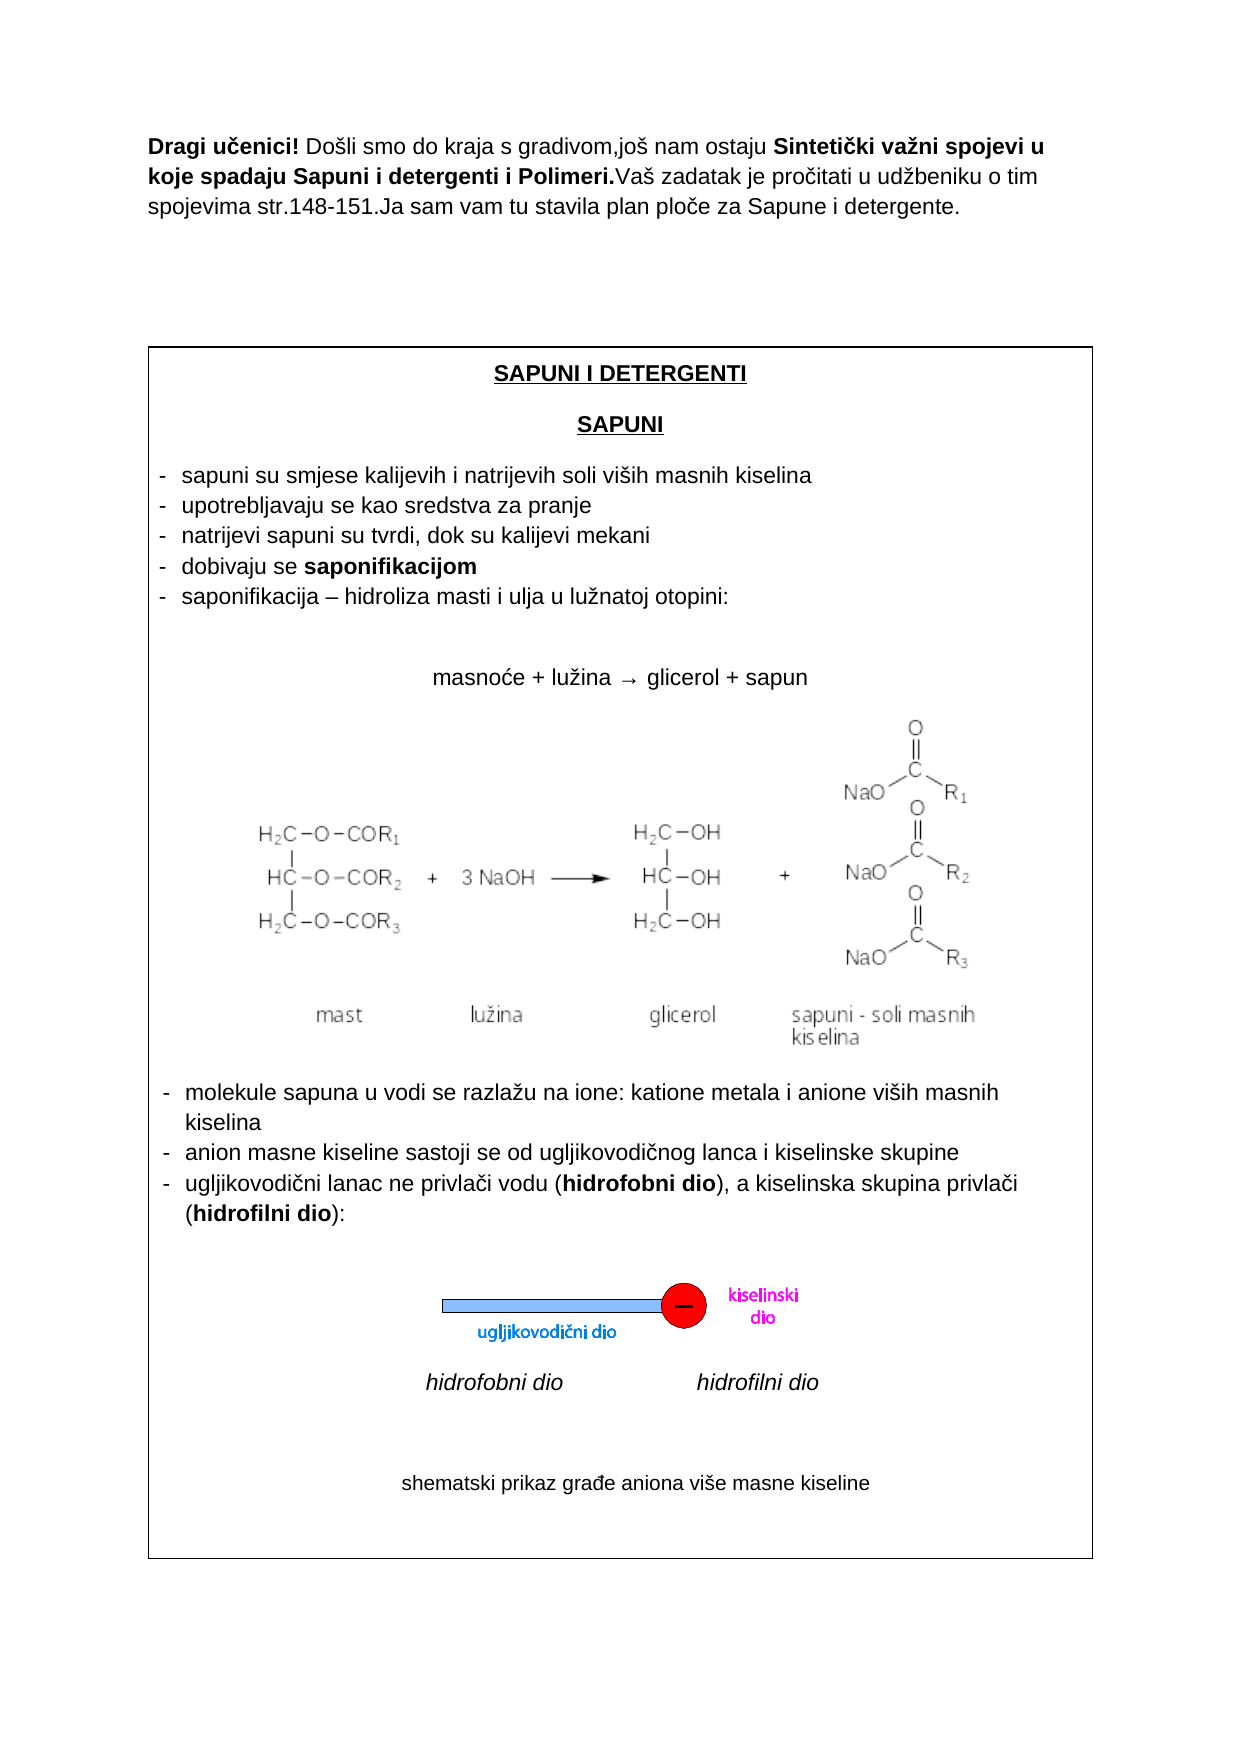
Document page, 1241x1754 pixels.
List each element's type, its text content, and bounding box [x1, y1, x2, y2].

text Dragi učenici! Došli smo do kraja s gradivom,još nam ostaju Sintetički važni spojevi u koje spadaju Sapuni i detergenti i Polimeri.Vaš zadatak je pročitati u udžbeniku o tim spojevima str.148-151.Ja sam vam tu stavila plan ploče za Sapune i detergente. [148, 133, 1093, 220]
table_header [149, 348, 1092, 1558]
